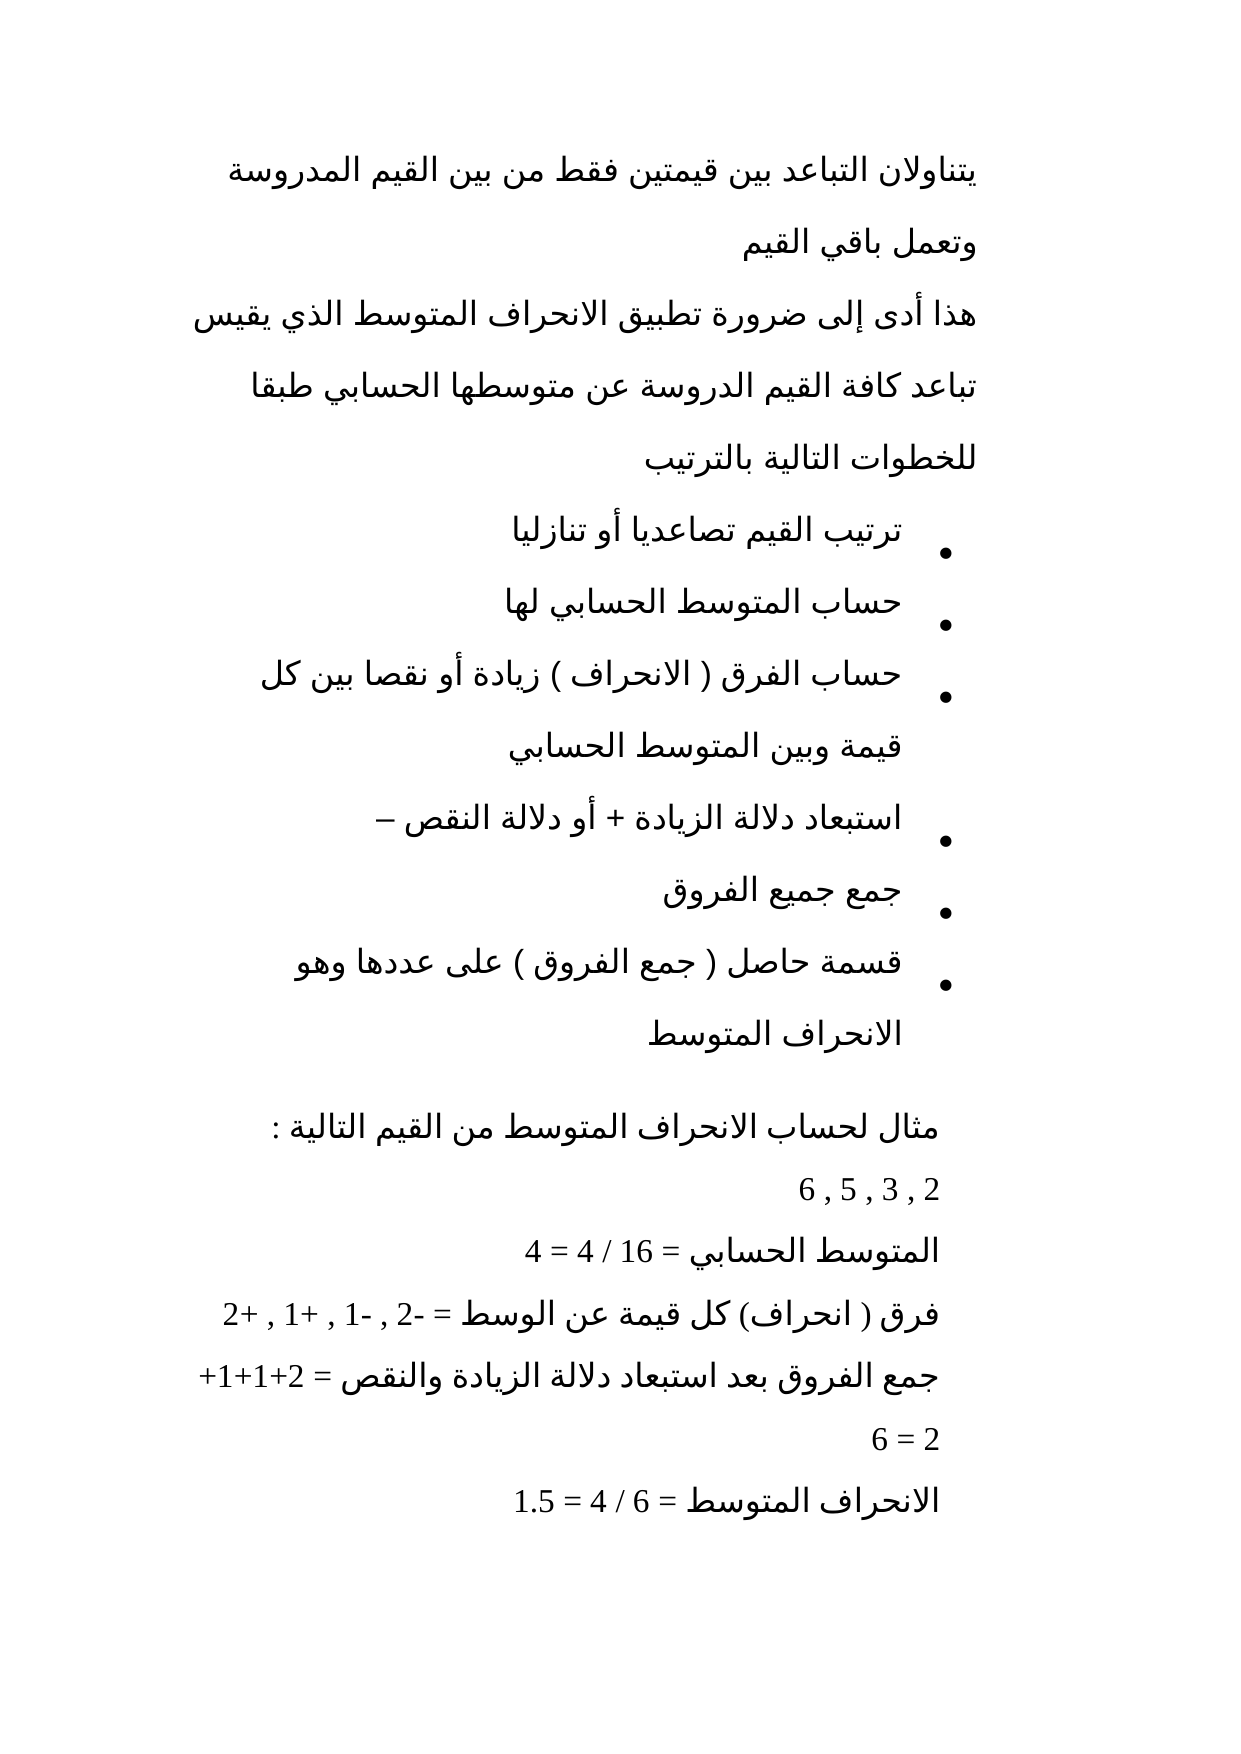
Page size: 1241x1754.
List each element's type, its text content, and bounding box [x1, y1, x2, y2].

list جمع جميع الفروق [187, 870, 940, 933]
list قسمة حاصل ( جمع الفروق ) على عددها وهو الانحراف المتوسط [187, 942, 940, 1077]
list ترتيب القيم تصاعديا أو تنازليا [187, 510, 940, 573]
text 2 , 3 , 5 , 6 [187, 1169, 940, 1232]
text جمع الفروق بعد استبعاد دلالة الزيادة والنقص = 2+1+1+2 = 6 [187, 1357, 940, 1482]
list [187, 150, 978, 284]
list هذا أدى إلى ضرورة تطبيق الانحراف المتوسط الذي يقيس تباعد كافة القيم الدروسة عن متوسطها الحسابي طبقا للخطوات التالية بالترتيب [187, 294, 978, 501]
list حساب المتوسط الحسابي لها [187, 582, 940, 645]
text فرق ( انحراف) كل قيمة عن الوسط = -2 , -1 , +1 , +2 [187, 1294, 940, 1357]
text مثال لحساب الانحراف المتوسط من القيم التالية : [187, 1107, 940, 1169]
text الانحراف المتوسط = 6 / 4 = 1.5 [187, 1482, 940, 1544]
list استبعاد دلالة الزيادة + أو دلالة النقص – [187, 798, 940, 861]
text المتوسط الحسابي = 16 / 4 = 4 [187, 1232, 940, 1294]
list حساب الفرق ( الانحراف ) زيادة أو نقصا بين كل قيمة وبين المتوسط الحسابي [187, 654, 940, 789]
